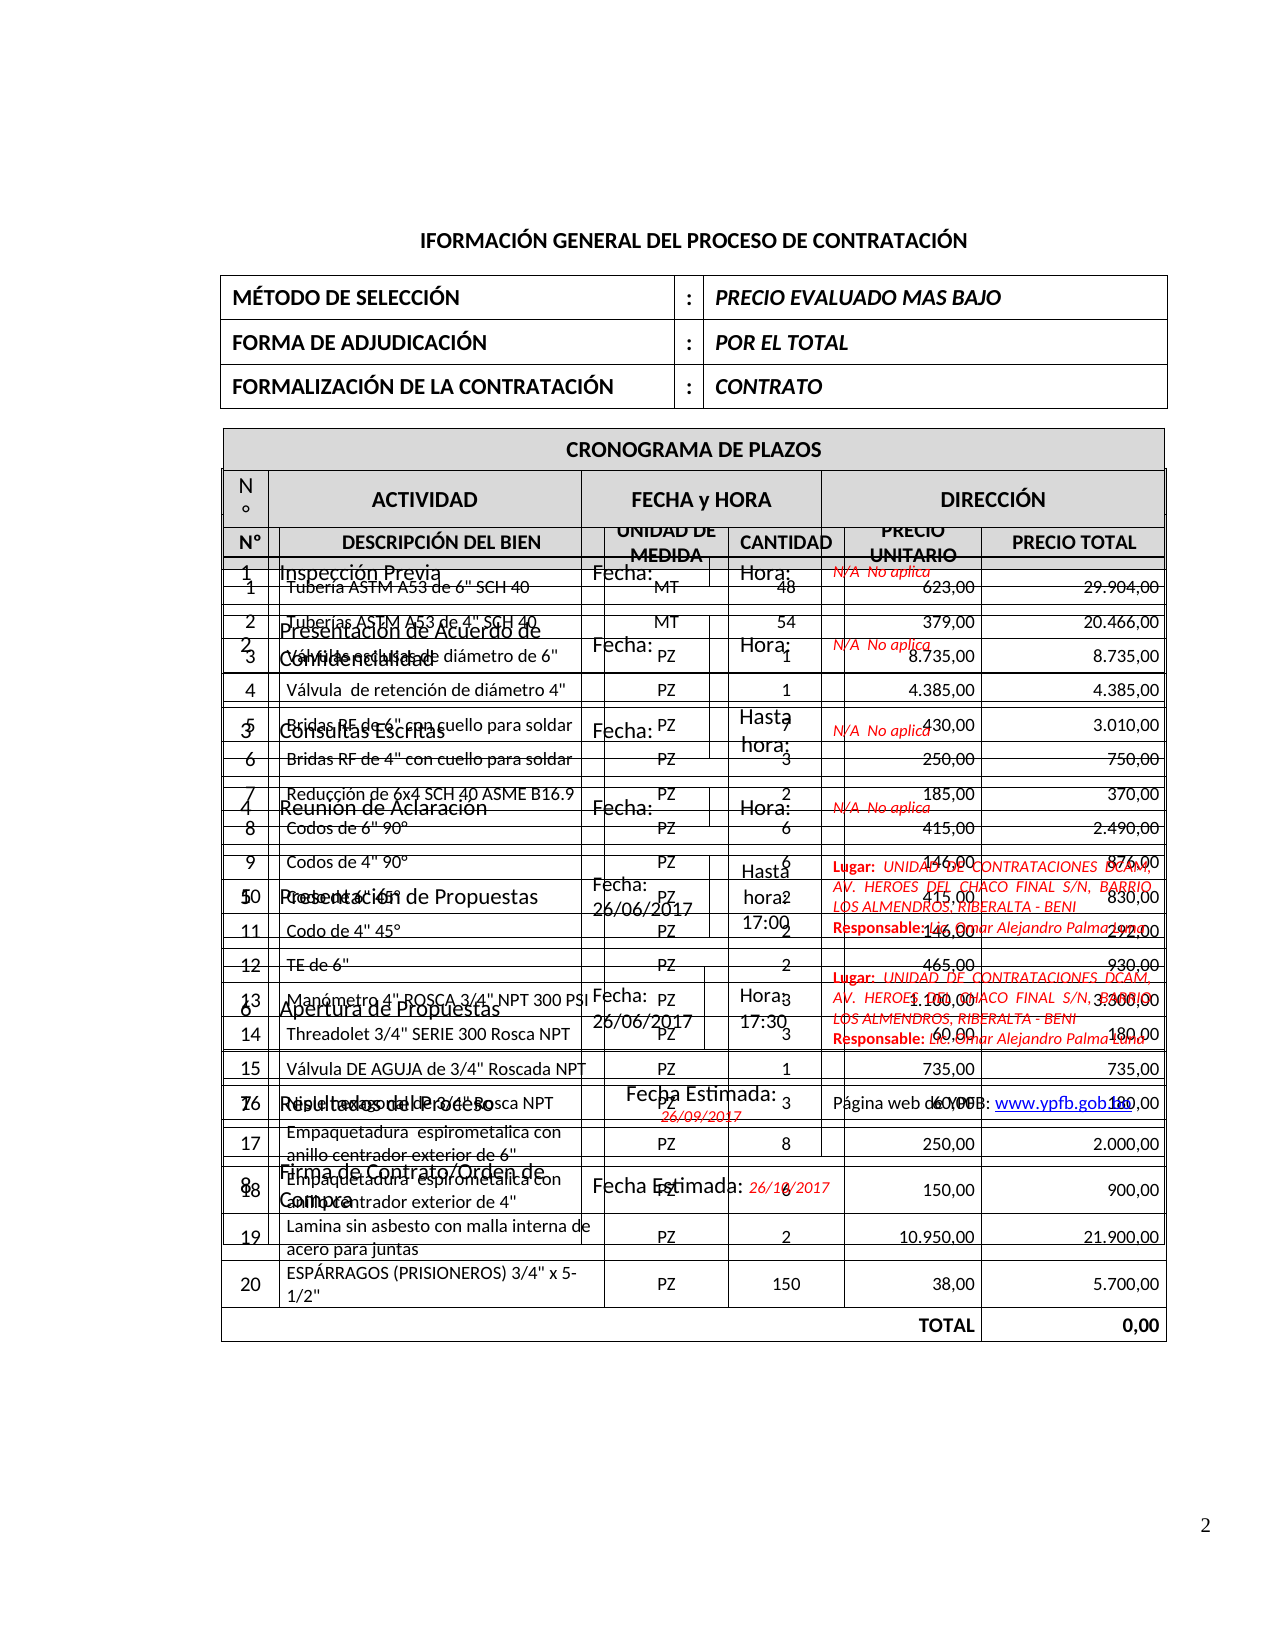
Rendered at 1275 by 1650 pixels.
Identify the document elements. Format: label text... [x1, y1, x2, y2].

table_cell Lugar: UNIDAD DE CONTRATACIONES DCAM, AV. HEROES DEL CHACO FINAL S/N, BARRIO LOS ALMENDROS, RIBERALTA - BENI Responsable: Lic. Omar Alejandro Palma Luna [822, 967, 1164, 1048]
table_cell 19 [222, 1245, 279, 1260]
table_cell Fecha: [582, 788, 709, 826]
table_cell Hora: [710, 788, 821, 826]
table_cell [269, 938, 581, 966]
table_cell Presentación de Acuerdo de Confidencialidad [269, 616, 581, 672]
table_cell : [675, 365, 703, 408]
table_cell [582, 528, 821, 556]
table_cell [822, 759, 1164, 787]
table_cell Página web de YPFB: www.ypfb.gob.bo [822, 1079, 1164, 1127]
table_cell [822, 1128, 1164, 1156]
table_cell [269, 587, 581, 615]
table_header PRECIO EVALUADO MAS BAJO [704, 276, 1167, 319]
table_cell 3 [224, 702, 268, 758]
table_cell [582, 1214, 1164, 1244]
text IFORMACIÓN GENERAL DEL PROCESO DE CONTRATACIÓN [177, 226, 1211, 254]
table_cell Fecha: 26/06/2017 [582, 967, 704, 1048]
table_cell [582, 759, 821, 787]
table_cell [224, 673, 268, 701]
table_cell : [675, 320, 703, 364]
table_cell [224, 827, 268, 855]
table_cell Fecha: [582, 616, 709, 672]
table_cell Hora: [710, 558, 821, 586]
table_cell [582, 587, 821, 615]
table_cell 38,00 [845, 1261, 981, 1307]
table_cell 8 [224, 1157, 268, 1213]
table_cell N/A No aplica [822, 558, 1164, 586]
table_cell CONTRATO [704, 365, 1167, 408]
table_cell Fecha: 26/06/2017 [582, 856, 709, 937]
table_cell 10.950,00 [845, 1245, 981, 1260]
table_cell 4 [224, 788, 268, 826]
table_cell [582, 1128, 821, 1156]
table_cell N° [224, 471, 268, 527]
table_cell ESPÁRRAGOS (PRISIONEROS) 3/4" x 5-1/2" [280, 1261, 604, 1307]
table_cell Presentación de Propuestas [269, 856, 581, 937]
table_cell [224, 759, 268, 787]
table_cell Fecha: [582, 558, 709, 586]
table_cell FECHA y HORA [582, 471, 821, 527]
table_cell [269, 1050, 581, 1078]
table_cell Fecha: [582, 702, 709, 758]
table_cell PZ [605, 1245, 728, 1260]
table_cell [822, 827, 1164, 855]
table_cell 7 [224, 1079, 268, 1127]
table_cell [822, 938, 1164, 966]
table_cell [224, 1214, 268, 1244]
table_cell 5 [224, 856, 268, 937]
table_cell Fecha Estimada: 26/10/2017 [582, 1157, 1164, 1213]
table_cell [224, 938, 268, 966]
table_cell TOTAL [222, 1308, 981, 1341]
table_cell [224, 1050, 268, 1078]
table_cell Resultados del Proceso [269, 1079, 581, 1127]
table_cell [224, 1128, 268, 1156]
table_cell Lugar: UNIDAD DE CONTRATACIONES DCAM, AV. HEROES DEL CHACO FINAL S/N, BARRIO LOS ALMENDROS, RIBERALTA - BENI Responsable: Lic. Omar Alejandro Palma Luna [822, 856, 1164, 937]
table_cell [224, 587, 268, 615]
table_cell [269, 759, 581, 787]
table_cell Hora: 17:30 [705, 967, 821, 1048]
table_header CRONOGRAMA DE PLAZOS [224, 429, 1164, 470]
table_cell 6 [224, 967, 268, 1048]
table_cell DIRECCIÓN [822, 471, 1164, 527]
table_cell Reunión de Aclaración [269, 788, 581, 826]
table_cell 5.700,00 [982, 1261, 1166, 1307]
table_cell 1 [224, 558, 268, 586]
table_cell Lamina sin asbesto con malla interna de acero para juntas [280, 1245, 604, 1260]
table_cell ACTIVIDAD [269, 471, 581, 527]
table_cell [269, 1128, 581, 1156]
table_cell Consultas Escritas [269, 702, 581, 758]
table_cell [822, 673, 1164, 701]
table_cell [822, 587, 1164, 615]
table_cell N/A No aplica [822, 788, 1164, 826]
table_cell [269, 528, 581, 556]
table_cell FORMALIZACIÓN DE LA CONTRATACIÓN [221, 365, 674, 408]
table_cell PZ [605, 1261, 728, 1307]
table_cell 2 [224, 616, 268, 672]
table_cell 21.900,00 [982, 1214, 1166, 1260]
table_cell Inspección Previa [269, 558, 581, 586]
table_cell [822, 1050, 1164, 1078]
table_cell [269, 1214, 581, 1244]
table_cell [582, 938, 821, 966]
table_cell [822, 528, 1164, 556]
table_cell [582, 827, 821, 855]
table_header : [675, 276, 703, 319]
table_cell [269, 673, 581, 701]
table_cell 150 [729, 1261, 844, 1307]
table_cell FORMA DE ADJUDICACIÓN [221, 320, 674, 364]
table_cell [582, 673, 709, 701]
table_cell [582, 1050, 821, 1078]
table_cell N/A No aplica [822, 702, 1164, 758]
table_cell 20 [222, 1261, 279, 1307]
table_cell Hasta hora: 17:00 [710, 856, 821, 937]
table_cell 107.933,00 [982, 1308, 1166, 1341]
table_cell Fecha Estimada: 26/09/2017 [582, 1079, 821, 1127]
table_cell Firma de Contrato/Orden de Compra [269, 1157, 581, 1213]
table_cell Hasta hora: [710, 702, 821, 758]
table_cell [224, 528, 268, 556]
table_cell Apertura de Propuestas [269, 967, 581, 1048]
table_cell [269, 827, 581, 855]
table_header MÉTODO DE SELECCIÓN [221, 276, 674, 319]
table_cell POR EL TOTAL [704, 320, 1167, 364]
table_cell [710, 673, 821, 701]
table_cell N/A No aplica [822, 616, 1164, 672]
table_cell 2 [729, 1245, 844, 1260]
table_cell Hora: [710, 616, 821, 672]
